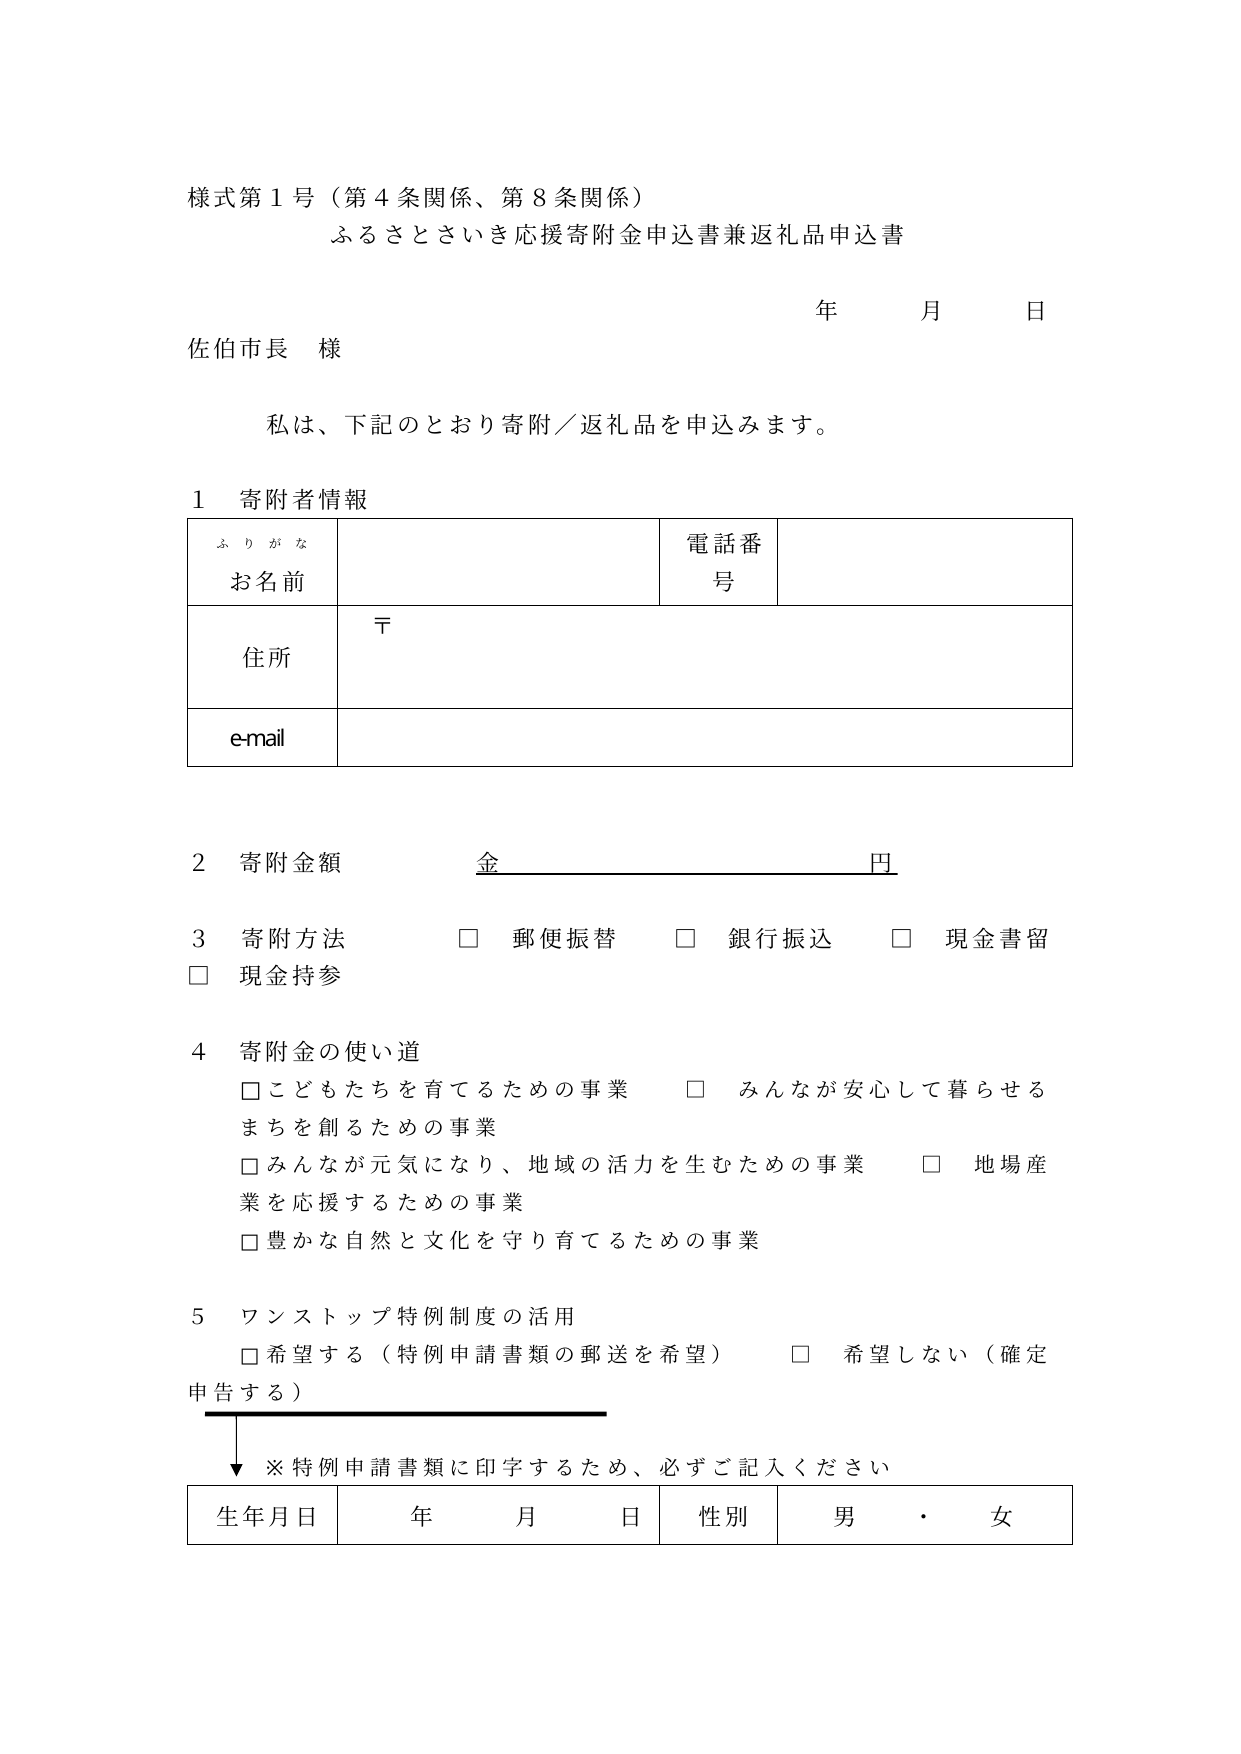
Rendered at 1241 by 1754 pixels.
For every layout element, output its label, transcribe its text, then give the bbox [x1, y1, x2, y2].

text ３ 寄附方法 □ 郵便振替 □ 銀行振込 □ 現金書留 □ 現金持参 [187, 918, 1053, 994]
table_cell 住所 [188, 606, 337, 707]
text 様式第１号（第４条関係、第８条関係） [187, 177, 1053, 215]
table_header 電話番号 [660, 519, 777, 604]
text ５ ワンストップ特例制度の活用 [187, 1296, 1053, 1334]
text □ みんなが元気になり、地域の活力を生むための事業 □ 地場産業を応援するための事業 [216, 1145, 1053, 1221]
text 私は、下記のとおり寄附／返礼品を申込みます。 [187, 404, 1053, 442]
text □ 希望する（特例申請書類の郵送を希望） □ 希望しない（確定申告する） [187, 1334, 1053, 1410]
text ４ 寄附金の使い道 [187, 1032, 1053, 1069]
text ふるさとさいき応援寄附金申込書兼返礼品申込書 [187, 215, 1053, 253]
table_header [338, 519, 659, 604]
table_header 生年月日 [188, 1486, 337, 1544]
table_header ふりがな お名前 [188, 519, 337, 604]
text 年 月 日 [187, 291, 1053, 329]
table_cell [338, 709, 1072, 766]
table_header 性別 [660, 1486, 777, 1544]
text １ 寄附者情報 [187, 480, 1053, 518]
table_header 男 ・ 女 [778, 1486, 1072, 1544]
table_cell e-mail [188, 709, 337, 766]
text ※特例申請書類に印字するため、必ずご記入ください [187, 1448, 1053, 1485]
table_header [778, 519, 1072, 604]
table_header 年 月 日 [338, 1486, 659, 1544]
text □ こどもたちを育てるための事業 □ みんなが安心して暮らせるまちを創るための事業 [216, 1069, 1053, 1145]
text □ 豊かな自然と文化を守り育てるための事業 [216, 1221, 1053, 1258]
text 佐伯市長 様 [187, 329, 1053, 366]
text ２ 寄附金額 金 円 [187, 843, 1053, 880]
table_cell 〒 [338, 606, 1072, 707]
